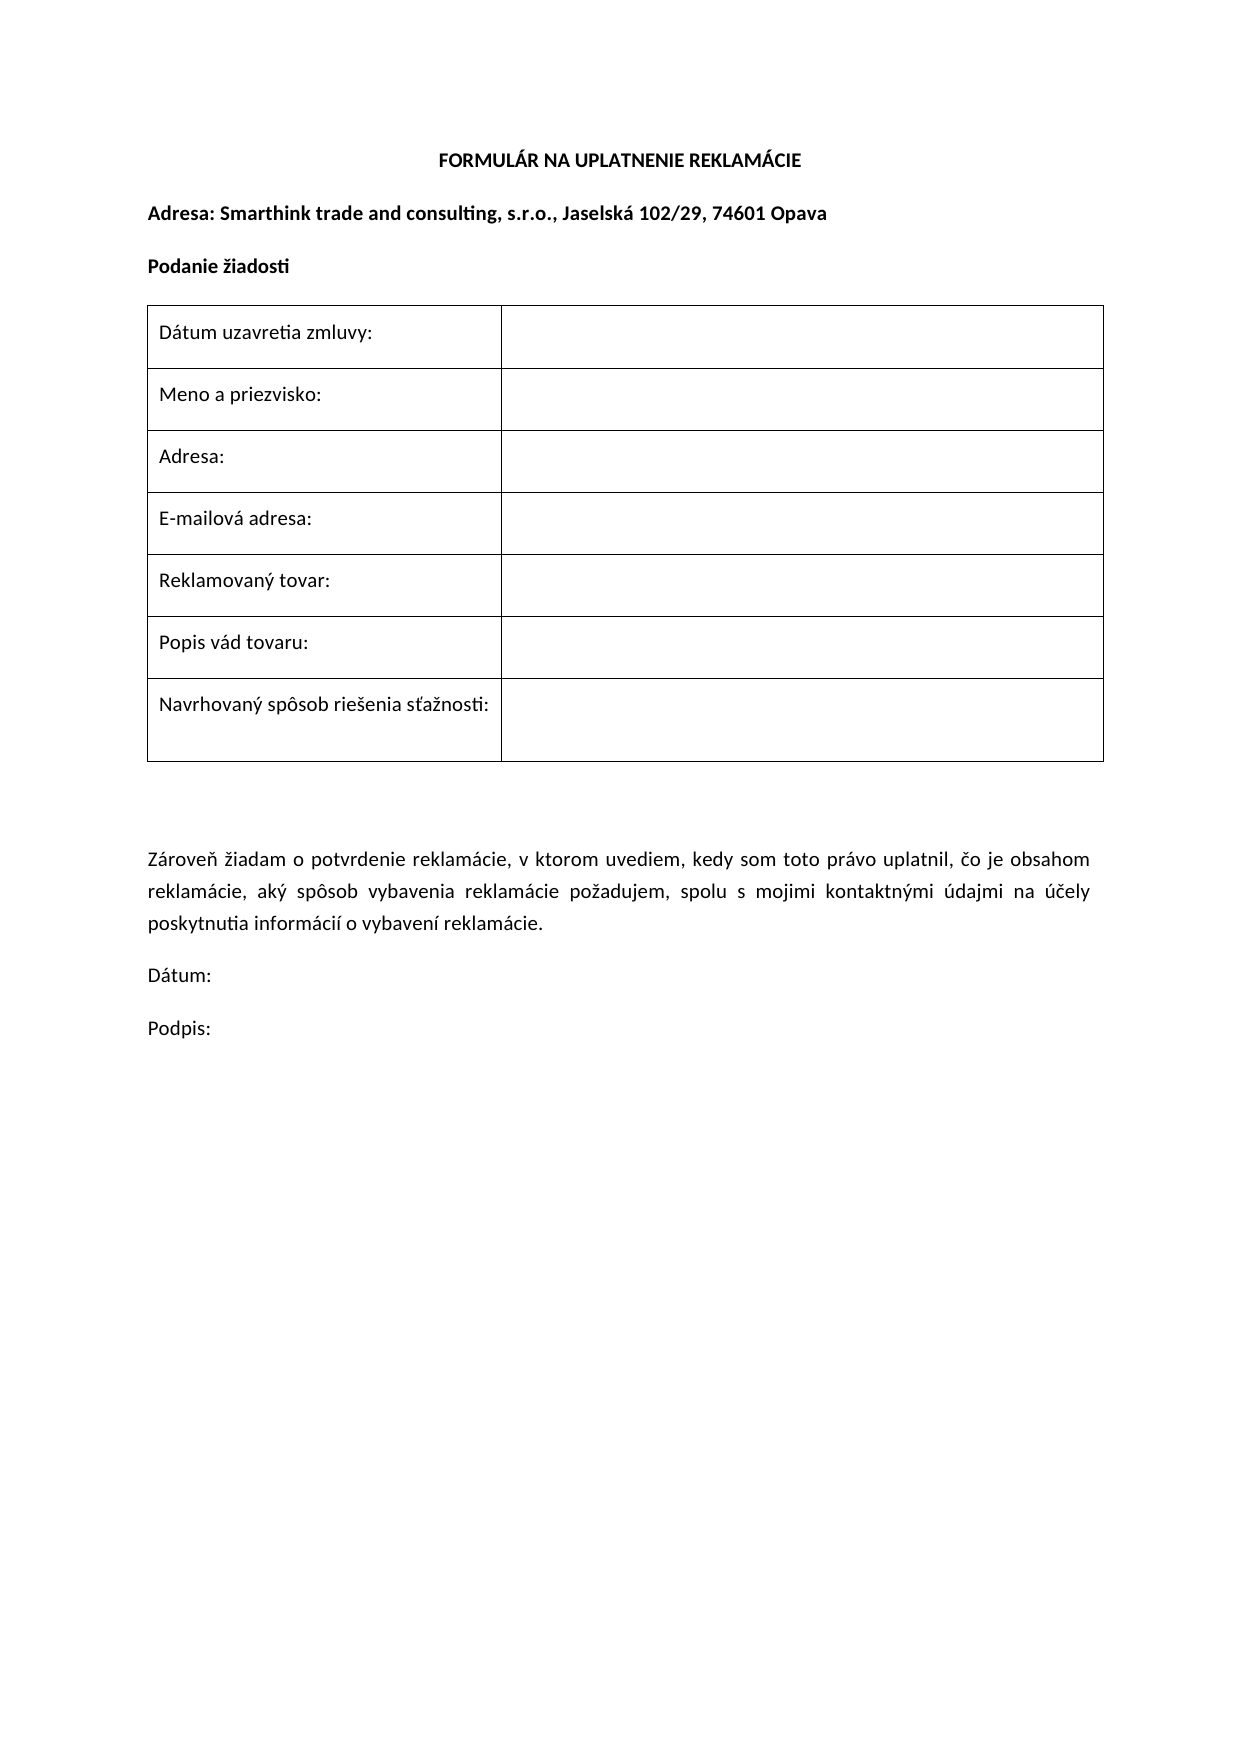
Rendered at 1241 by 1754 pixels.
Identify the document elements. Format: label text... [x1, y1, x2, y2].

table_cell [502, 617, 1103, 678]
table_cell Reklamovaný tovar: [148, 555, 501, 616]
table_cell Meno a priezvisko: [148, 369, 501, 429]
text Formulár na uplatnenie reklamácie [148, 148, 1093, 173]
table_cell [502, 369, 1103, 429]
text Podanie žiadosti [148, 253, 1093, 278]
table_cell [502, 431, 1103, 492]
table_header Dátum uzavretia zmluvy: [148, 306, 501, 367]
table_header [502, 306, 1103, 367]
text Dátum: [148, 962, 1093, 988]
text Zároveň žiadam o potvrdenie reklamácie, v ktorom uvediem, kedy som toto právo uplatnil, čo je obsahom reklamácie, aký spôsob vybavenia reklamácie požadujem, spolu s mojimi kontaktnými údajmi na účely poskytnutia informácií o vybavení reklamácie. [148, 814, 1093, 935]
table_cell [502, 493, 1103, 554]
text Podpis: [148, 1015, 1093, 1040]
table_cell Navrhovaný spôsob riešenia sťažnosti: [148, 679, 501, 761]
table_cell Popis vád tovaru: [148, 617, 501, 678]
table_cell Adresa: [148, 431, 501, 492]
table_cell [502, 555, 1103, 616]
text Adresa: Smarthink trade and consulting, s.r.o., Jaselská 102/29, 74601 Opava [148, 200, 1093, 226]
table_cell [502, 679, 1103, 761]
table_cell E-mailová adresa: [148, 493, 501, 554]
